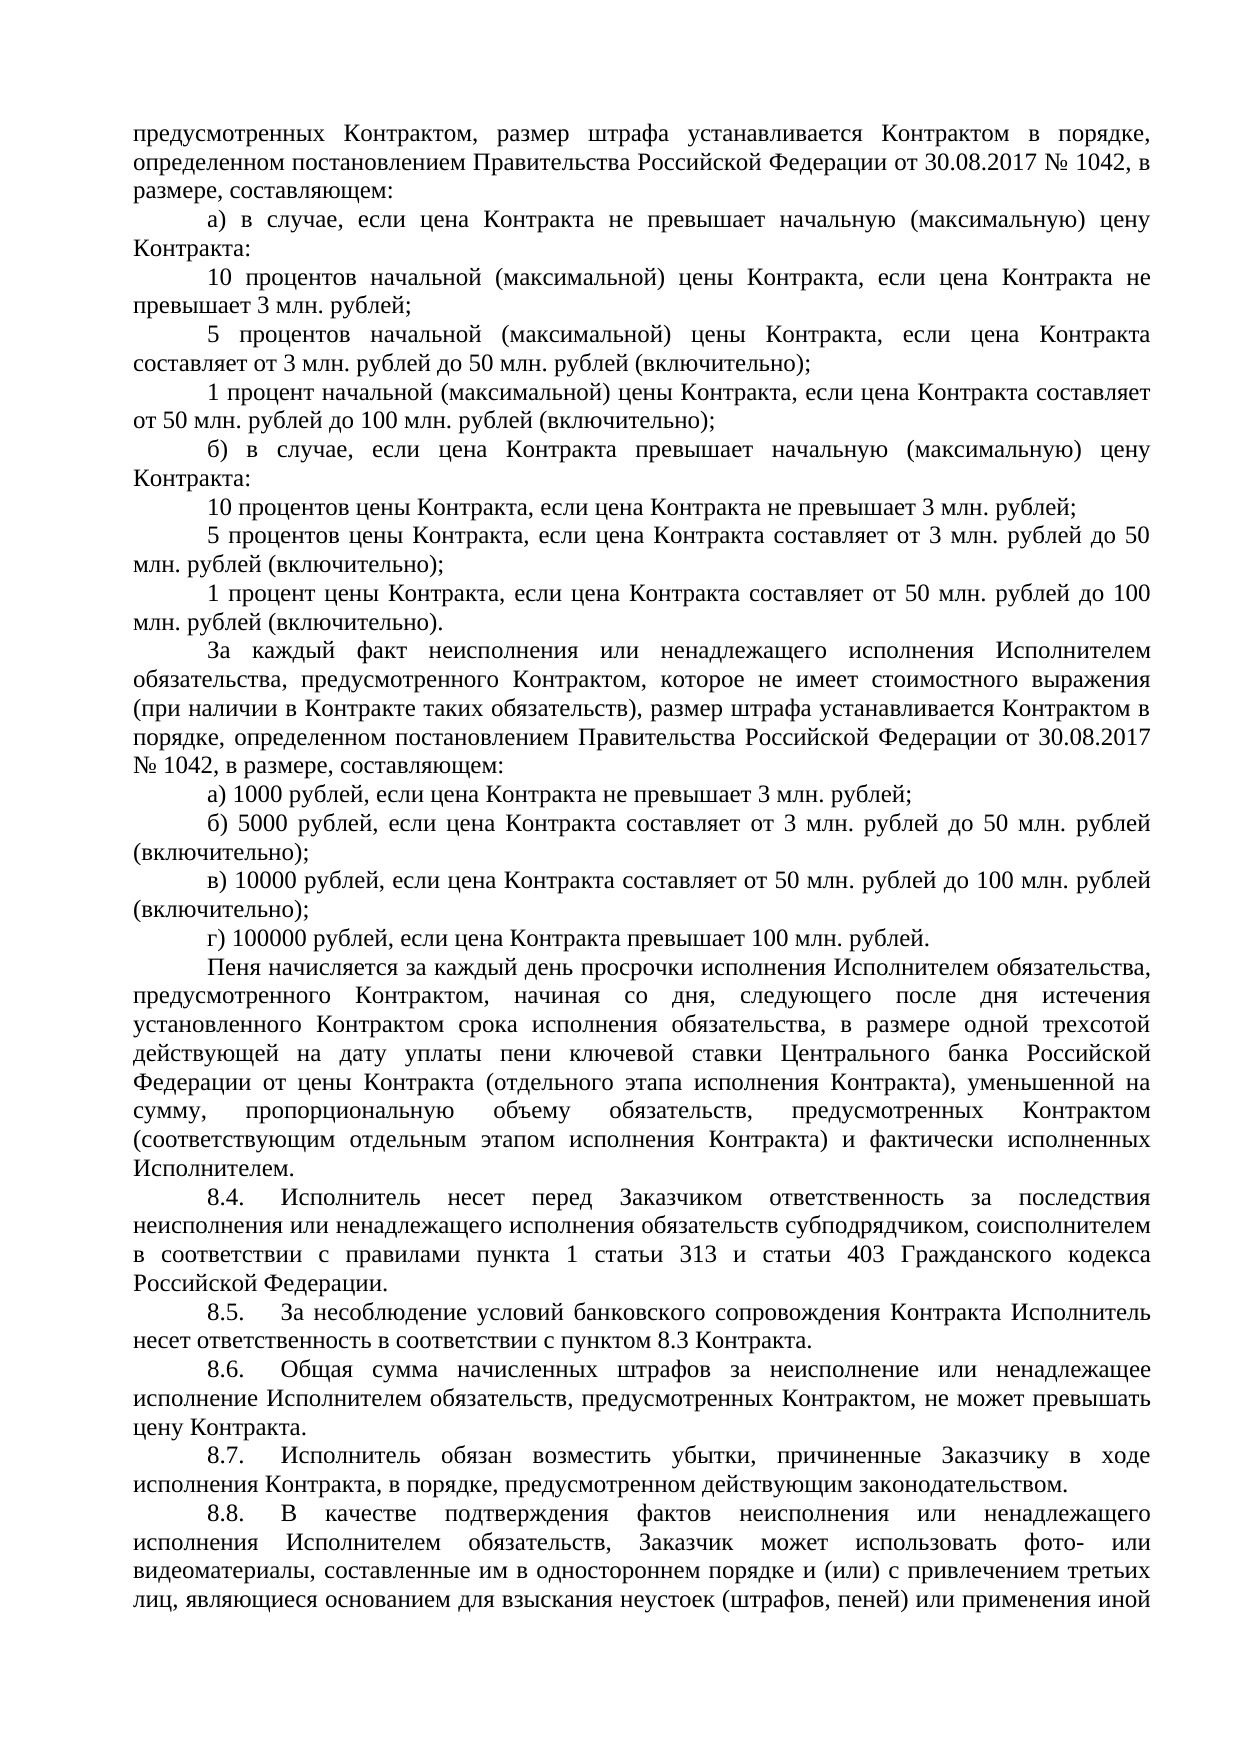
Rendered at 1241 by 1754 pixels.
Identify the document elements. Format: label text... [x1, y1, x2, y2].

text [133, 118, 1152, 204]
text 1 процент цены Контракта, если цена Контракта составляет от 50 млн. рублей до 100 млн. рублей (включительно). [133, 578, 1152, 636]
text 1 процент начальной (максимальной) цены Контракта, если цена Контракта составляет от 50 млн. рублей до 100 млн. рублей (включительно); [133, 377, 1152, 434]
text 10 процентов цены Контракта, если цена Контракта не превышает 3 млн. рублей; [133, 492, 1152, 521]
text г) 100000 рублей, если цена Контракта превышает 100 млн. рублей. [133, 923, 1152, 952]
list Общая сумма начисленных штрафов за неисполнение или ненадлежащее исполнение Исполнителем обязательств, предусмотренных Контрактом, не может превышать цену Контракта. [133, 1354, 1152, 1441]
text 10 процентов начальной (максимальной) цены Контракта, если цена Контракта не превышает 3 млн. рублей; [133, 262, 1152, 319]
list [133, 1498, 1152, 1613]
list Исполнитель обязан возместить убытки, причиненные Заказчику в ходе исполнения Контракта, в порядке, предусмотренном действующим законодательством. [133, 1441, 1152, 1498]
text 5 процентов цены Контракта, если цена Контракта составляет от 3 млн. рублей до 50 млн. рублей (включительно); [133, 521, 1152, 578]
text 5 процентов начальной (максимальной) цены Контракта, если цена Контракта составляет от 3 млн. рублей до 50 млн. рублей (включительно); [133, 319, 1152, 377]
text а) 1000 рублей, если цена Контракта не превышает 3 млн. рублей; [133, 779, 1152, 808]
text б) в случае, если цена Контракта превышает начальную (максимальную) цену Контракта: [133, 434, 1152, 492]
text За каждый факт неисполнения или ненадлежащего исполнения Исполнителем обязательства, предусмотренного Контрактом, которое не имеет стоимостного выражения (при наличии в Контракте таких обязательств), размер штрафа устанавливается Контрактом в порядке, определенном постановлением Правительства Российской Федерации от 30.08.2017 № 1042, в размере, составляющем: [133, 636, 1152, 779]
list Исполнитель несет перед Заказчиком ответственность за последствия неисполнения или ненадлежащего исполнения обязательств субподрядчиком, соисполнителем в соответствии с правилами пункта 1 статьи 313 и статьи 403 Гражданского кодекса Российской Федерации. [133, 1182, 1152, 1297]
text б) 5000 рублей, если цена Контракта составляет от 3 млн. рублей до 50 млн. рублей (включительно); [133, 808, 1152, 866]
list За несоблюдение условий банковского сопровождения Контракта Исполнитель несет ответственность в соответствии с пунктом 8.3 Контракта. [133, 1297, 1152, 1354]
text Пеня начисляется за каждый день просрочки исполнения Исполнителем обязательства, предусмотренного Контрактом, начиная со дня, следующего после дня истечения установленного Контрактом срока исполнения обязательства, в размере одной трехсотой действующей на дату уплаты пени ключевой ставки Центрального банка Российской Федерации от цены Контракта (отдельного этапа исполнения Контракта), уменьшенной на сумму, пропорциональную объему обязательств, предусмотренных Контрактом (соответствующим отдельным этапом исполнения Контракта) и фактически исполненных Исполнителем. [133, 952, 1152, 1182]
text в) 10000 рублей, если цена Контракта составляет от 50 млн. рублей до 100 млн. рублей (включительно); [133, 866, 1152, 923]
text а) в случае, если цена Контракта не превышает начальную (максимальную) цену Контракта: [133, 204, 1152, 262]
